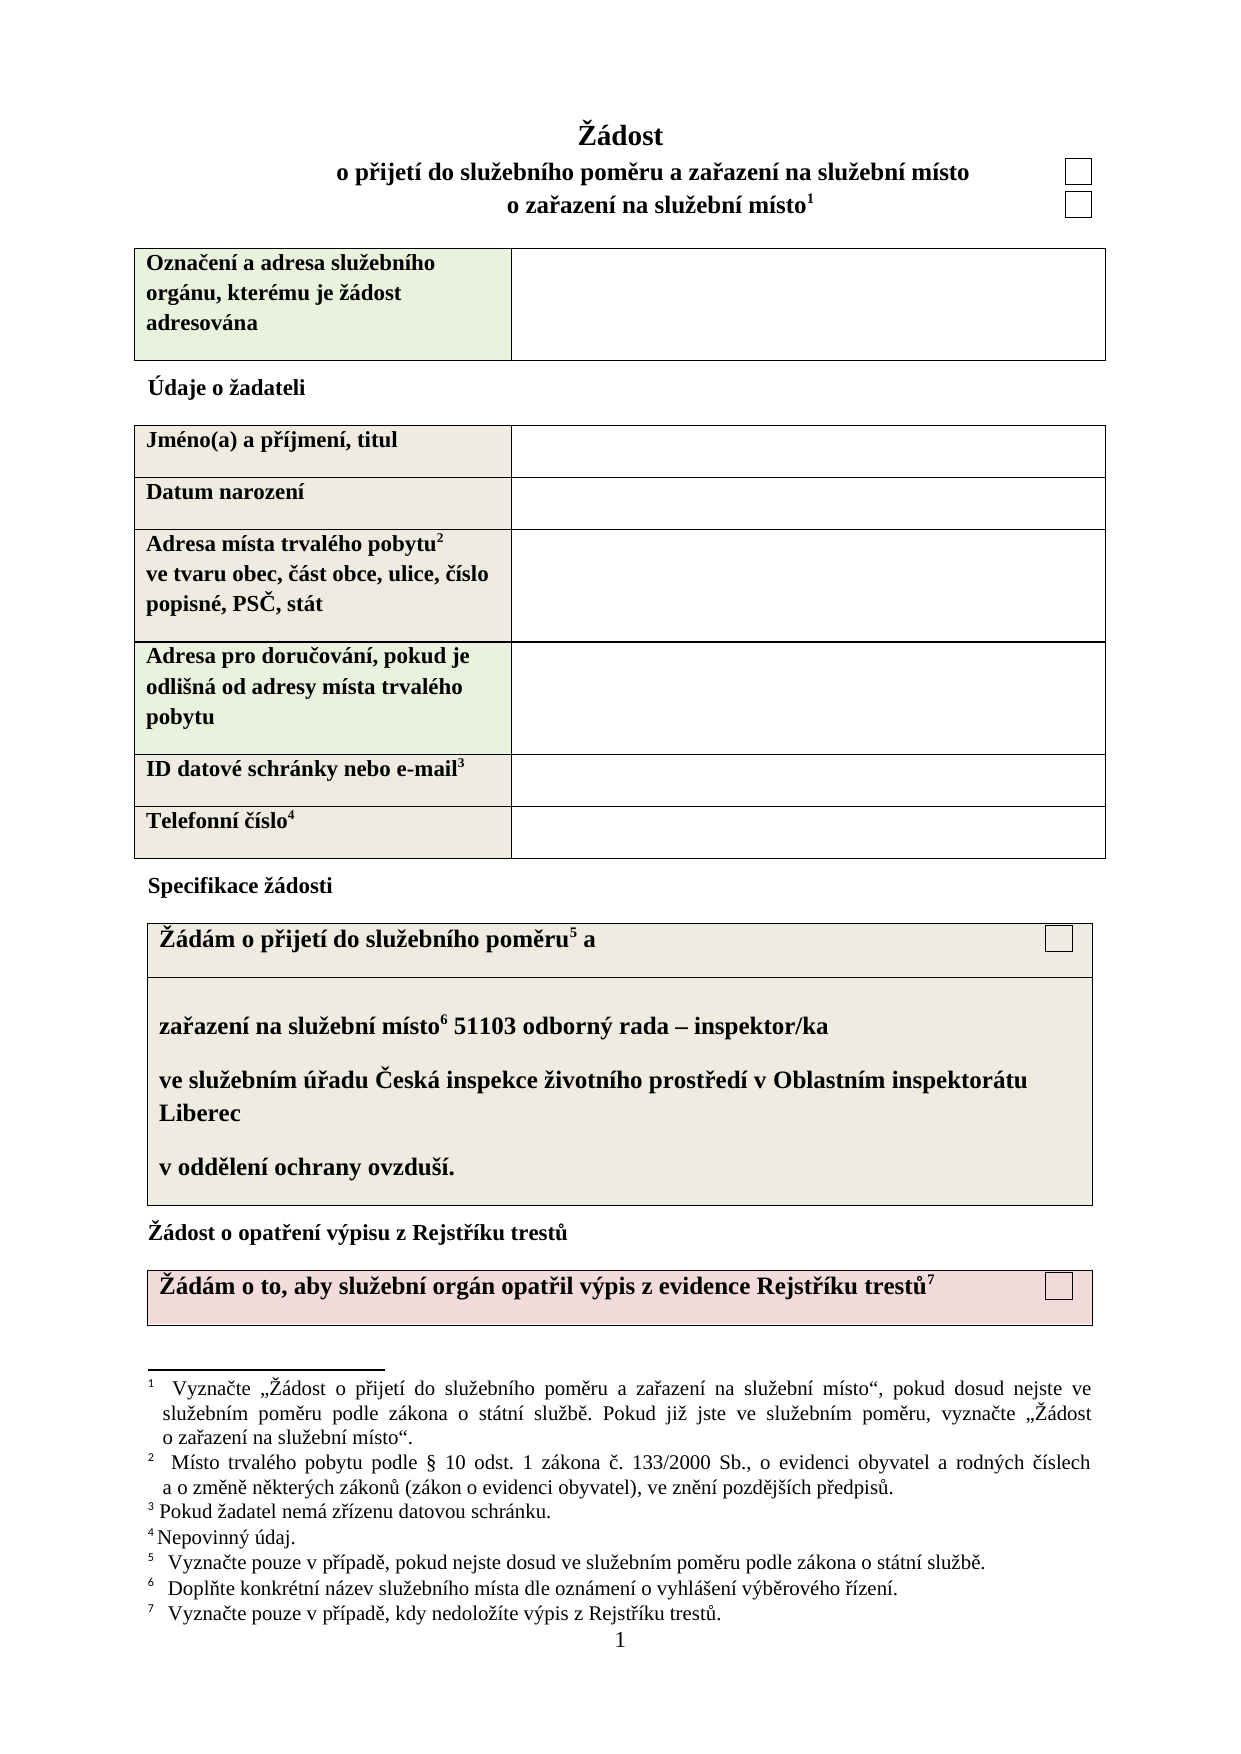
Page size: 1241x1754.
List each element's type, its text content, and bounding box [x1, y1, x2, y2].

text o přijetí do služebního poměru a zařazení na služební místo o zařazení na služební místo [148, 157, 1092, 218]
table_header [512, 249, 1105, 360]
text Údaje o žadateli [148, 374, 1092, 400]
table_cell [512, 807, 1105, 858]
table_cell Adresa pro doručování, pokud je odlišná od adresy místa trvalého pobytu [135, 643, 511, 754]
text Žádost [148, 118, 1092, 152]
text Specifikace žádosti [148, 872, 1092, 898]
table_cell Adresa místa trvalého pobytu ve tvaru obec, část obce, ulice, číslo popisné, PSČ, stát [135, 530, 511, 641]
table_cell zařazení na služební místo 51103 odborný rada – inspektor/ka ve služebním úřadu Česká inspekce životního prostředí v Oblastním inspektorátu Liberec v oddělení ochrany ovzduší. [148, 978, 1092, 1205]
table_cell Telefonní číslo [135, 807, 511, 858]
table_cell [512, 755, 1105, 806]
table_header Žádám o to, aby služební orgán opatřil výpis z evidence Rejstříku trestů [148, 1271, 1092, 1324]
table_header Označení a adresa služebního orgánu, kterému je žádost adresována [135, 249, 511, 360]
table_header Jméno(a) a příjmení, titul [135, 426, 511, 477]
table_header Žádám o přijetí do služebního poměru a [148, 924, 1092, 977]
text Žádost o opatření výpisu z Rejstříku trestů [148, 1219, 1092, 1245]
table_cell [512, 643, 1105, 754]
table_header [512, 426, 1105, 477]
table_cell ID datové schránky nebo e-mail [135, 755, 511, 806]
table_cell [512, 530, 1105, 641]
table_cell Datum narození [135, 478, 511, 529]
table_cell [512, 478, 1105, 529]
